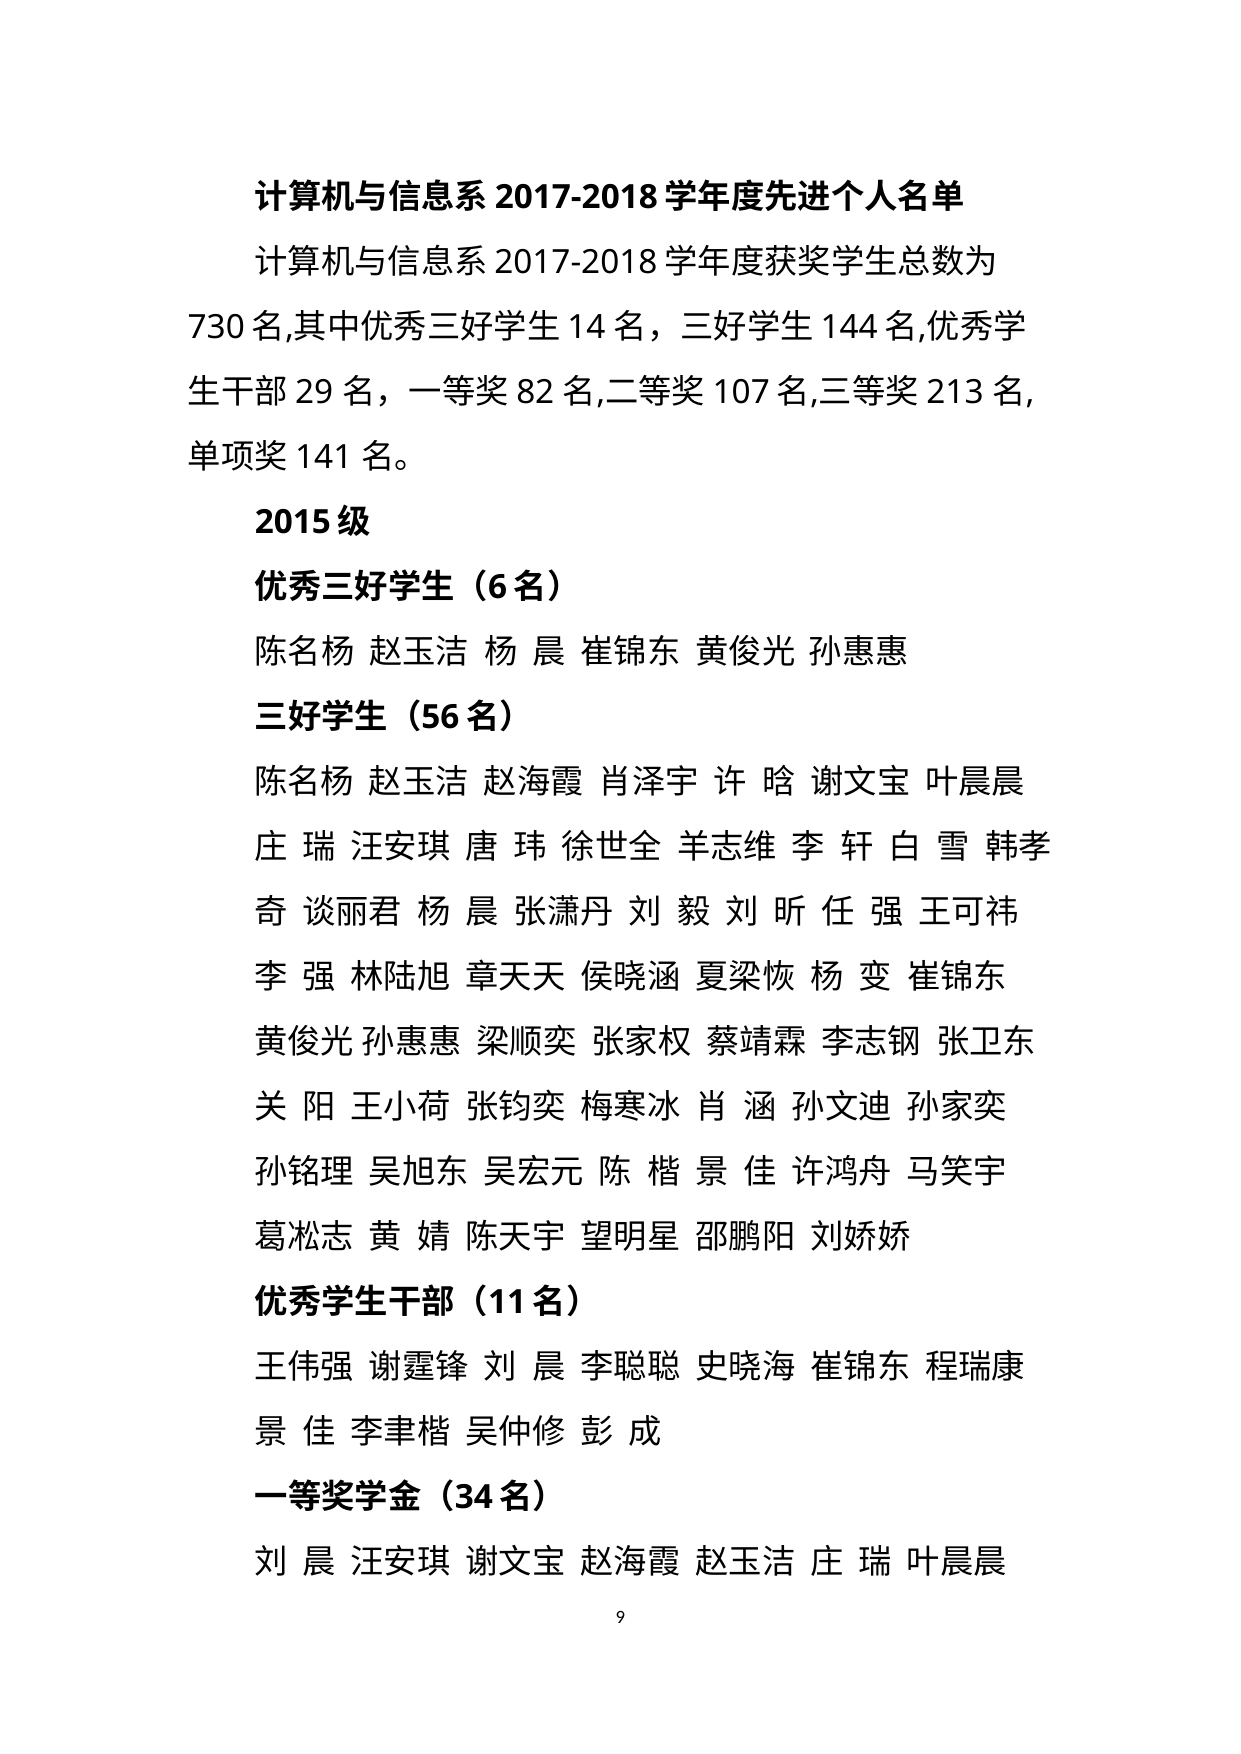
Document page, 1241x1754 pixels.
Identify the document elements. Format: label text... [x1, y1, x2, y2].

text 陈名杨 赵玉洁 杨 晨 崔锦东 黄俊光 孙惠惠 [187, 617, 1053, 682]
text 优秀三好学生（6名） [187, 552, 1053, 617]
text 三好学生（56名） [187, 682, 1053, 747]
text 一等奖学金（34名） [187, 1462, 1053, 1527]
text 2015级 [187, 487, 1053, 552]
text 计算机与信息系2017-2018学年度先进个人名单 [187, 162, 1053, 227]
text 王伟强 谢霆锋 刘 晨 李聪聪 史晓海 崔锦东 程瑞康 景 佳 李聿楷 吴仲修 彭 成 [254, 1332, 1053, 1462]
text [254, 1527, 1053, 1592]
text 优秀学生干部（11名） [187, 1267, 1053, 1332]
text 陈名杨 赵玉洁 赵海霞 肖泽宇 许 晗 谢文宝 叶晨晨 庄 瑞 汪安琪 唐 玮 徐世全 羊志维 李 轩 白 雪 韩孝奇 谈丽君 杨 晨 张潇丹 刘 毅 刘 昕 任 强 王可祎 李 强 林陆旭 章天天 侯晓涵 夏梁恢 杨 变 崔锦东 黄俊光 孙惠惠 梁顺奕 张家权 蔡靖霖 李志钢 张卫东 关 阳 王小荷 张钧奕 梅寒冰 肖 涵 孙文迪 孙家奕 孙铭理 吴旭东 吴宏元 陈 楷 景 佳 许鸿舟 马笑宇 葛凇志 黄 婧 陈天宇 望明星 邵鹏阳 刘娇娇 [254, 747, 1053, 1267]
text 计算机与信息系2017-2018学年度获奖学生总数为 730名,其中优秀三好学生14 名，三好学生144名,优秀学生干部 29 名，一等奖 82 名,二等奖 107名,三等奖 213 名,单项奖 141 名。 [187, 227, 1053, 487]
